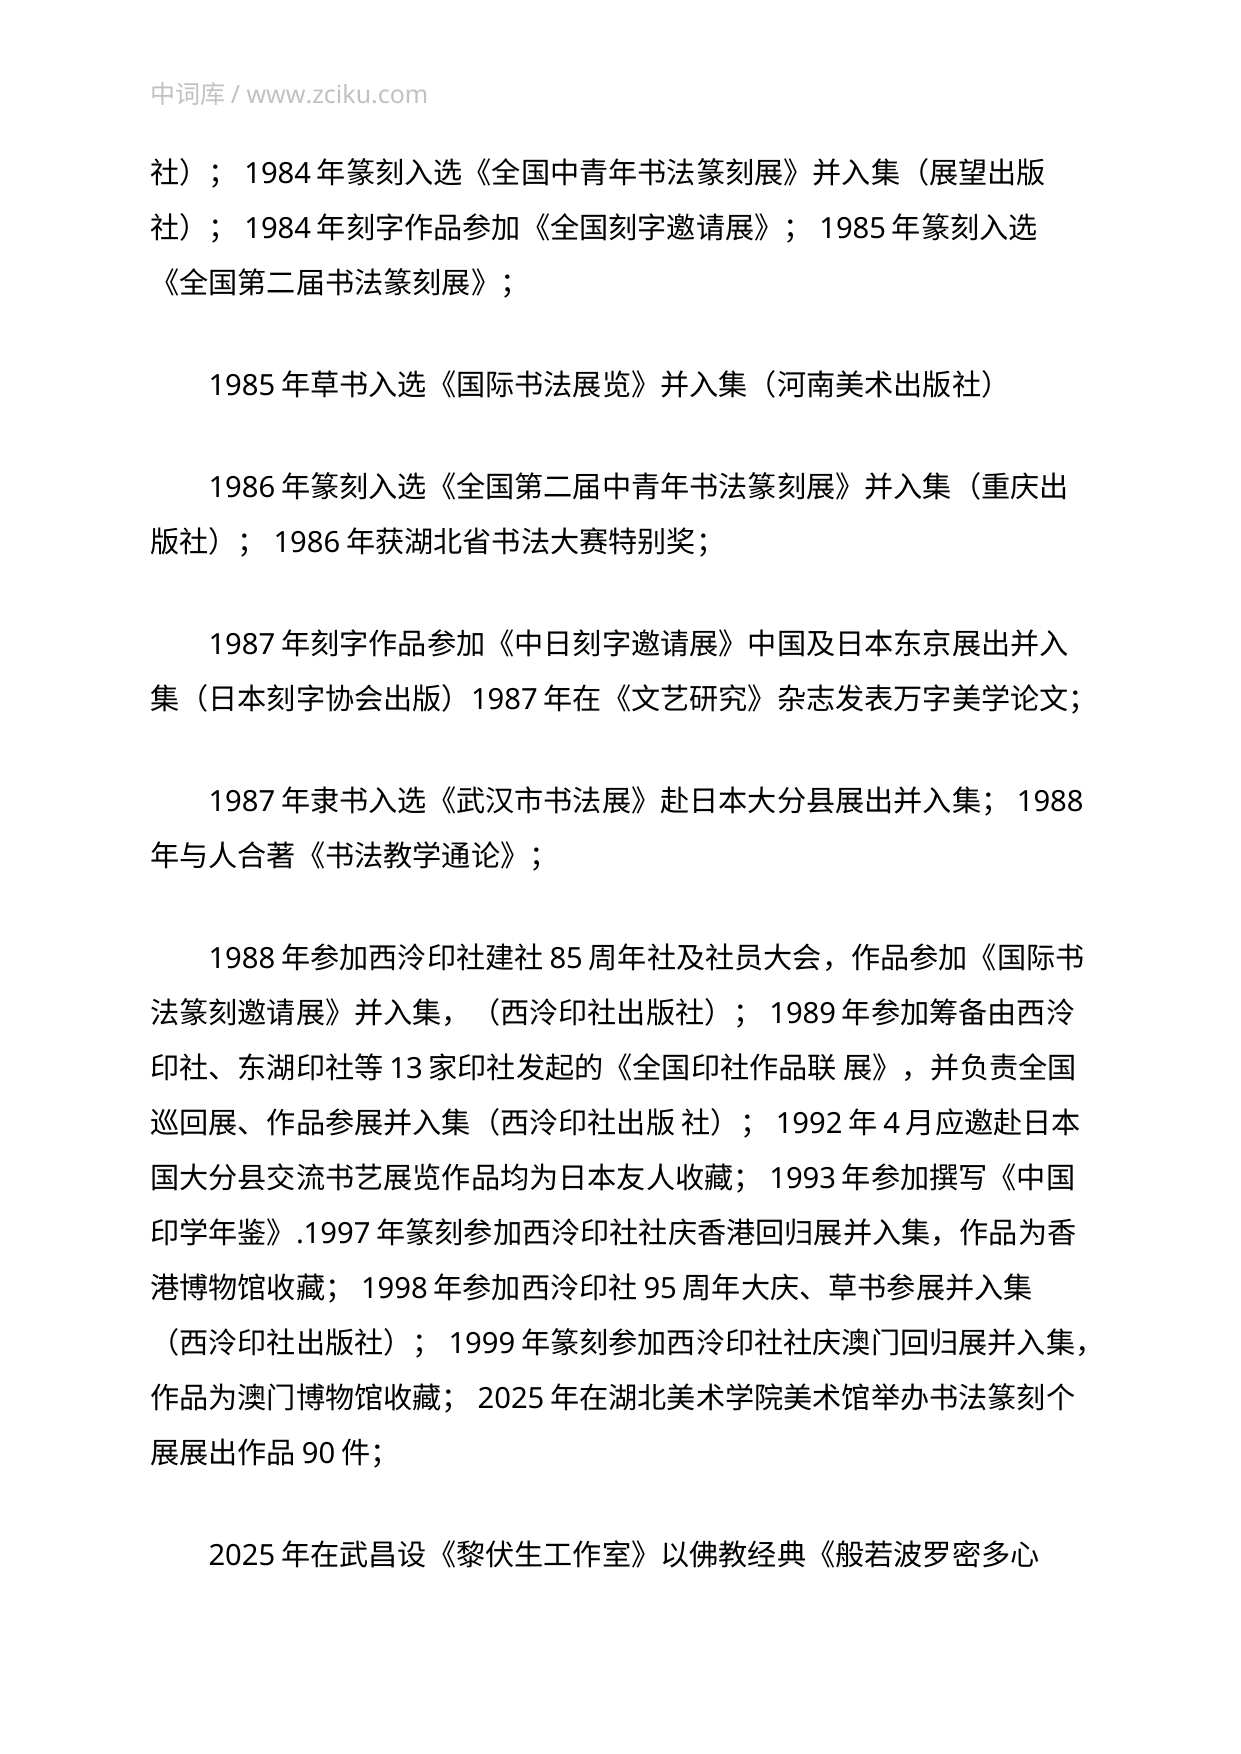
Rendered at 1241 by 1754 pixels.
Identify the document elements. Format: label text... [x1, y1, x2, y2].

text 1985年草书入选《国际书法展览》并入集（河南美术出版社） [150, 362, 1090, 404]
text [150, 150, 1090, 302]
text 1986年篆刻入选《全国第二届中青年书法篆刻展》并入集（重庆出版社）； 1986年获湖北省书法大赛特别奖； [150, 464, 1090, 561]
text 1987年刻字作品参加《中日刻字邀请展》中国及日本东京展出并入集（日本刻字协会出版）1987年在《文艺研究》杂志发表万字美学论文； [150, 621, 1090, 718]
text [150, 1531, 1090, 1574]
text 1987年隶书入选《武汉市书法展》赴日本大分县展出并入集； 1988年与人合著《书法教学通论》； [150, 778, 1090, 875]
text 1988年参加西泠印社建社85周年社及社员大会，作品参加《国际书法篆刻邀请展》并入集，（西泠印社出版社）； 1989年参加筹备由西泠印社、东湖印社等13家印社发起的《全国印社作品联 展》，并负责全国巡回展、作品参展并入集（西泠印社出版 社）； 1992年4月应邀赴日本国大分县交流书艺展览作品均为日本友人收藏； 1993年参加撰写《中国印学年鉴》.1997年篆刻参加西泠印社社庆香港回归展并入集，作品为香港博物馆收藏； 1998年参加西泠印社95周年大庆、草书参展并入集（西泠印社出版社）； 1999年篆刻参加西泠印社社庆澳门回归展并入集，作品为澳门博物馆收藏； 2025年在湖北美术学院美术馆举办书法篆刻个展展出作品90件； [150, 934, 1090, 1472]
